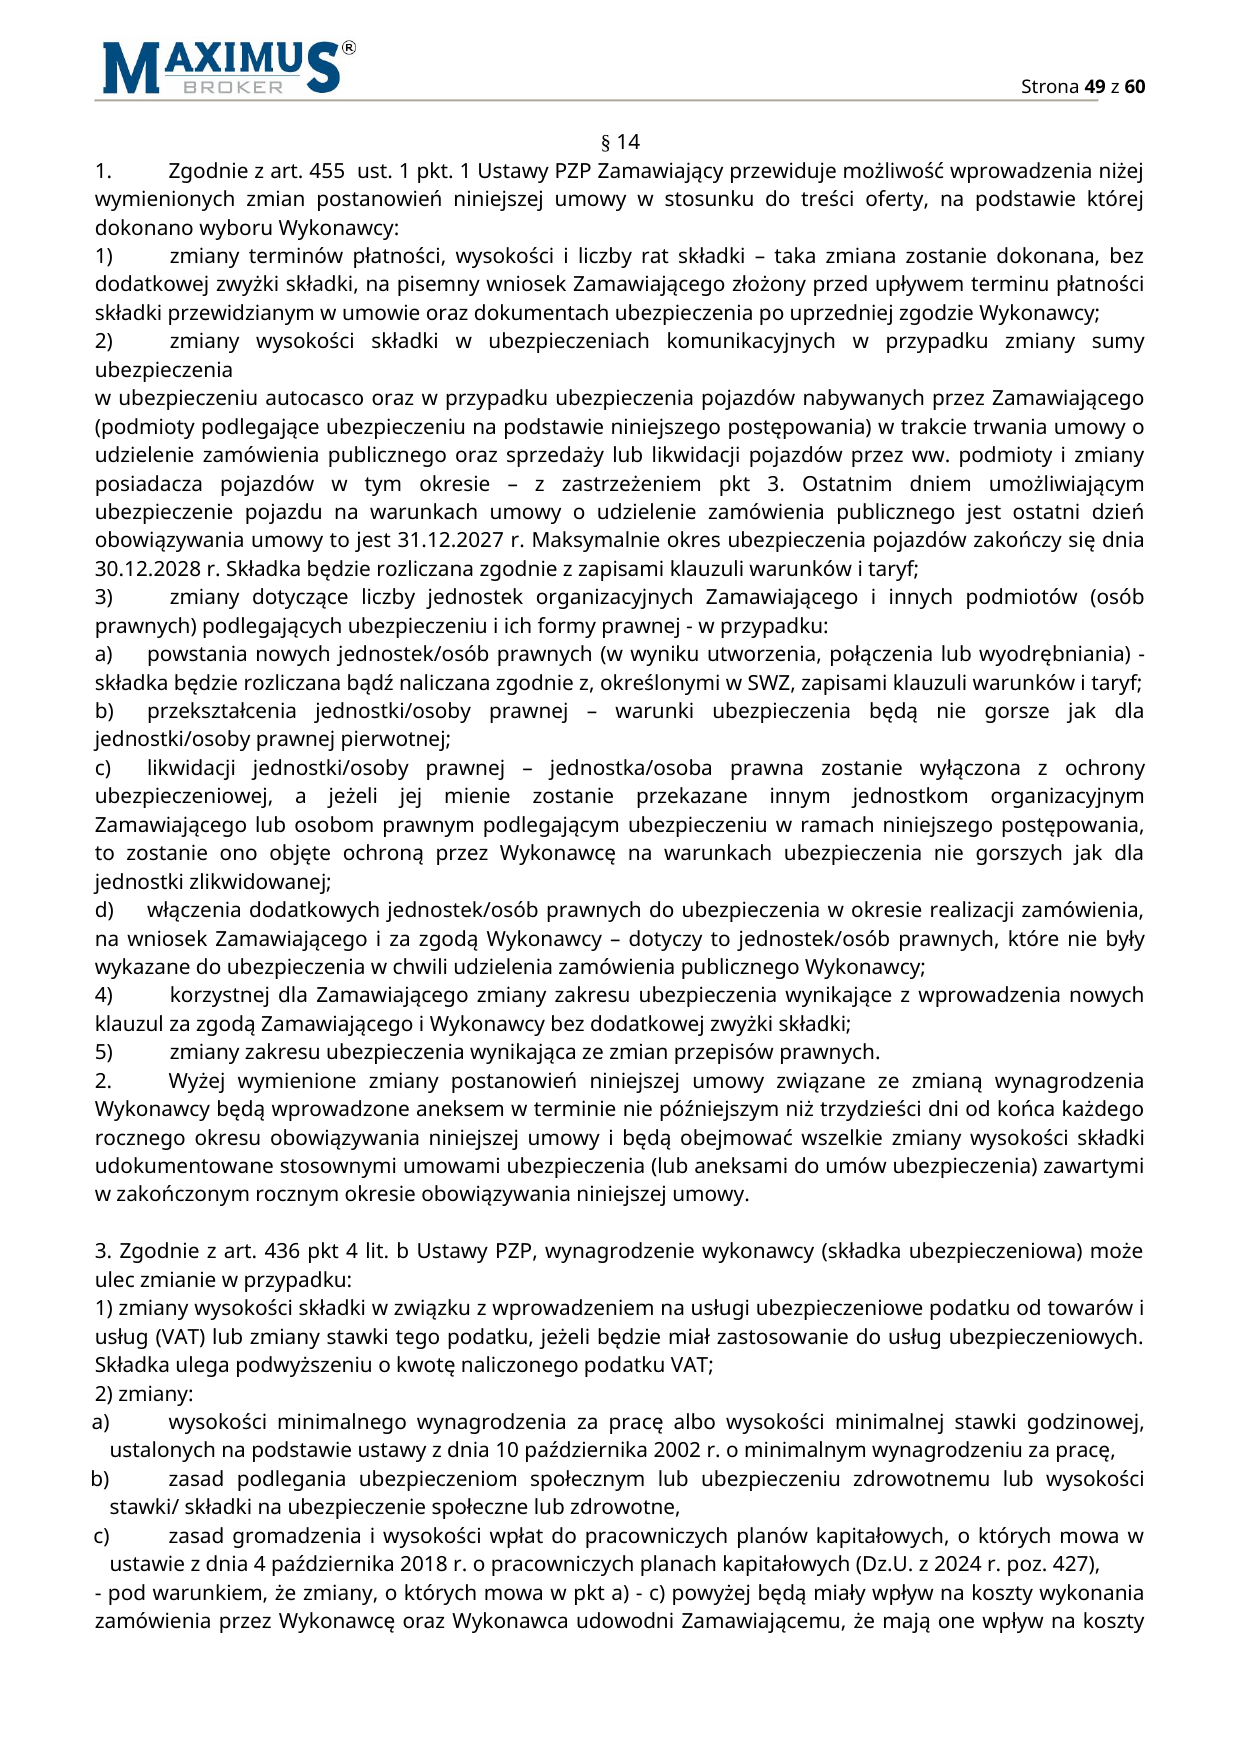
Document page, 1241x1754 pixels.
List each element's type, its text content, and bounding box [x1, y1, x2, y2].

list przekształcenia jednostki/osoby prawnej – warunki ubezpieczenia będą nie gorsze jak dla jednostki/osoby prawnej pierwotnej; [94, 696, 1146, 753]
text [94, 1578, 1146, 1634]
list zmiany terminów płatności, wysokości i liczby rat składki – taka zmiana zostanie dokonana, bez dodatkowej zwyżki składki, na pisemny wniosek Zamawiającego złożony przed upływem terminu płatności składki przewidzianym w umowie oraz dokumentach ubezpieczenia po uprzedniej zgodzie Wykonawcy; [94, 241, 1146, 326]
list zmiany wysokości składki w ubezpieczeniach komunikacyjnych w przypadku zmiany sumy ubezpieczenia w ubezpieczeniu autocasco oraz w przypadku ubezpieczenia pojazdów nabywanych przez Zamawiającego (podmioty podlegające ubezpieczeniu na podstawie niniejszego postępowania) w trakcie trwania umowy o udzielenie zamówienia publicznego oraz sprzedaży lub likwidacji pojazdów przez ww. podmioty i zmiany posiadacza pojazdów w tym okresie – z zastrzeżeniem pkt 3. Ostatnim dniem umożliwiającym ubezpieczenie pojazdu na warunkach umowy o udzielenie zamówienia publicznego jest ostatni dzień obowiązywania umowy to jest 31.12.2027 r. Maksymalnie okres ubezpieczenia pojazdów zakończy się dnia 30.12.2028 r. Składka będzie rozliczana zgodnie z zapisami klauzuli warunków i taryf; [94, 326, 1146, 582]
list zasad gromadzenia i wysokości wpłat do pracowniczych planów kapitałowych, o których mowa w ustawie z dnia 4 października 2018 r. o pracowniczych planach kapitałowych (Dz.U. z 2024 r. poz. 427), [109, 1521, 1146, 1578]
text 14 [94, 127, 1146, 156]
list zasad podlegania ubezpieczeniom społecznym lub ubezpieczeniu zdrowotnemu lub wysokości stawki/ składki na ubezpieczenie społeczne lub zdrowotne, [109, 1464, 1146, 1521]
text 3. Zgodnie z art. 436 pkt 4 lit. b Ustawy PZP, wynagrodzenie wykonawcy (składka ubezpieczeniowa) może ulec zmianie w przypadku: [94, 1236, 1146, 1293]
list włączenia dodatkowych jednostek/osób prawnych do ubezpieczenia w okresie realizacji zamówienia, na wniosek Zamawiającego i za zgodą Wykonawcy – dotyczy to jednostek/osób prawnych, które nie były wykazane do ubezpieczenia w chwili udzielenia zamówienia publicznego Wykonawcy; [94, 895, 1146, 981]
list Wyżej wymienione zmiany postanowień niniejszej umowy związane ze zmianą wynagrodzenia Wykonawcy będą wprowadzone aneksem w terminie nie późniejszym niż trzydzieści dni od końca każdego rocznego okresu obowiązywania niniejszej umowy i będą obejmować wszelkie zmiany wysokości składki udokumentowane stosownymi umowami ubezpieczenia (lub aneksami do umów ubezpieczenia) zawartymi w zakończonym rocznym okresie obowiązywania niniejszej umowy. [94, 1066, 1146, 1208]
list zmiany dotyczące liczby jednostek organizacyjnych Zamawiającego i innych podmiotów (osób prawnych) podlegających ubezpieczeniu i ich formy prawnej - w przypadku: [94, 582, 1146, 639]
text 2) zmiany: [94, 1379, 1146, 1407]
picture [97, 36, 362, 98]
list zmiany zakresu ubezpieczenia wynikająca ze zmian przepisów prawnych. [94, 1037, 1146, 1066]
list Zgodnie z art. 455 ust. 1 pkt. 1 Ustawy PZP Zamawiający przewiduje możliwość wprowadzenia niżej wymienionych zmian postanowień niniejszej umowy w stosunku do treści oferty, na podstawie której dokonano wyboru Wykonawcy: [94, 156, 1146, 241]
list powstania nowych jednostek/osób prawnych (w wyniku utworzenia, połączenia lub wyodrębniania) - składka będzie rozliczana bądź naliczana zgodnie z, określonymi w SWZ, zapisami klauzuli warunków i taryf; [94, 639, 1146, 696]
list likwidacji jednostki/osoby prawnej – jednostka/osoba prawna zostanie wyłączona z ochrony ubezpieczeniowej, a jeżeli jej mienie zostanie przekazane innym jednostkom organizacyjnym Zamawiającego lub osobom prawnym podlegającym ubezpieczeniu w ramach niniejszego postępowania, to zostanie ono objęte ochroną przez Wykonawcę na warunkach ubezpieczenia nie gorszych jak dla jednostki zlikwidowanej; [94, 753, 1146, 895]
list wysokości minimalnego wynagrodzenia za pracę albo wysokości minimalnej stawki godzinowej, ustalonych na podstawie ustawy z dnia 10 października 2002 r. o minimalnym wynagrodzeniu za pracę, [109, 1407, 1146, 1464]
list korzystnej dla Zamawiającego zmiany zakresu ubezpieczenia wynikające z wprowadzenia nowych klauzul za zgodą Zamawiającego i Wykonawcy bez dodatkowej zwyżki składki; [94, 981, 1146, 1037]
text 1) zmiany wysokości składki w związku z wprowadzeniem na usługi ubezpieczeniowe podatku od towarów i usług (VAT) lub zmiany stawki tego podatku, jeżeli będzie miał zastosowanie do usług ubezpieczeniowych. Składka ulega podwyższeniu o kwotę naliczonego podatku VAT; [94, 1293, 1146, 1379]
